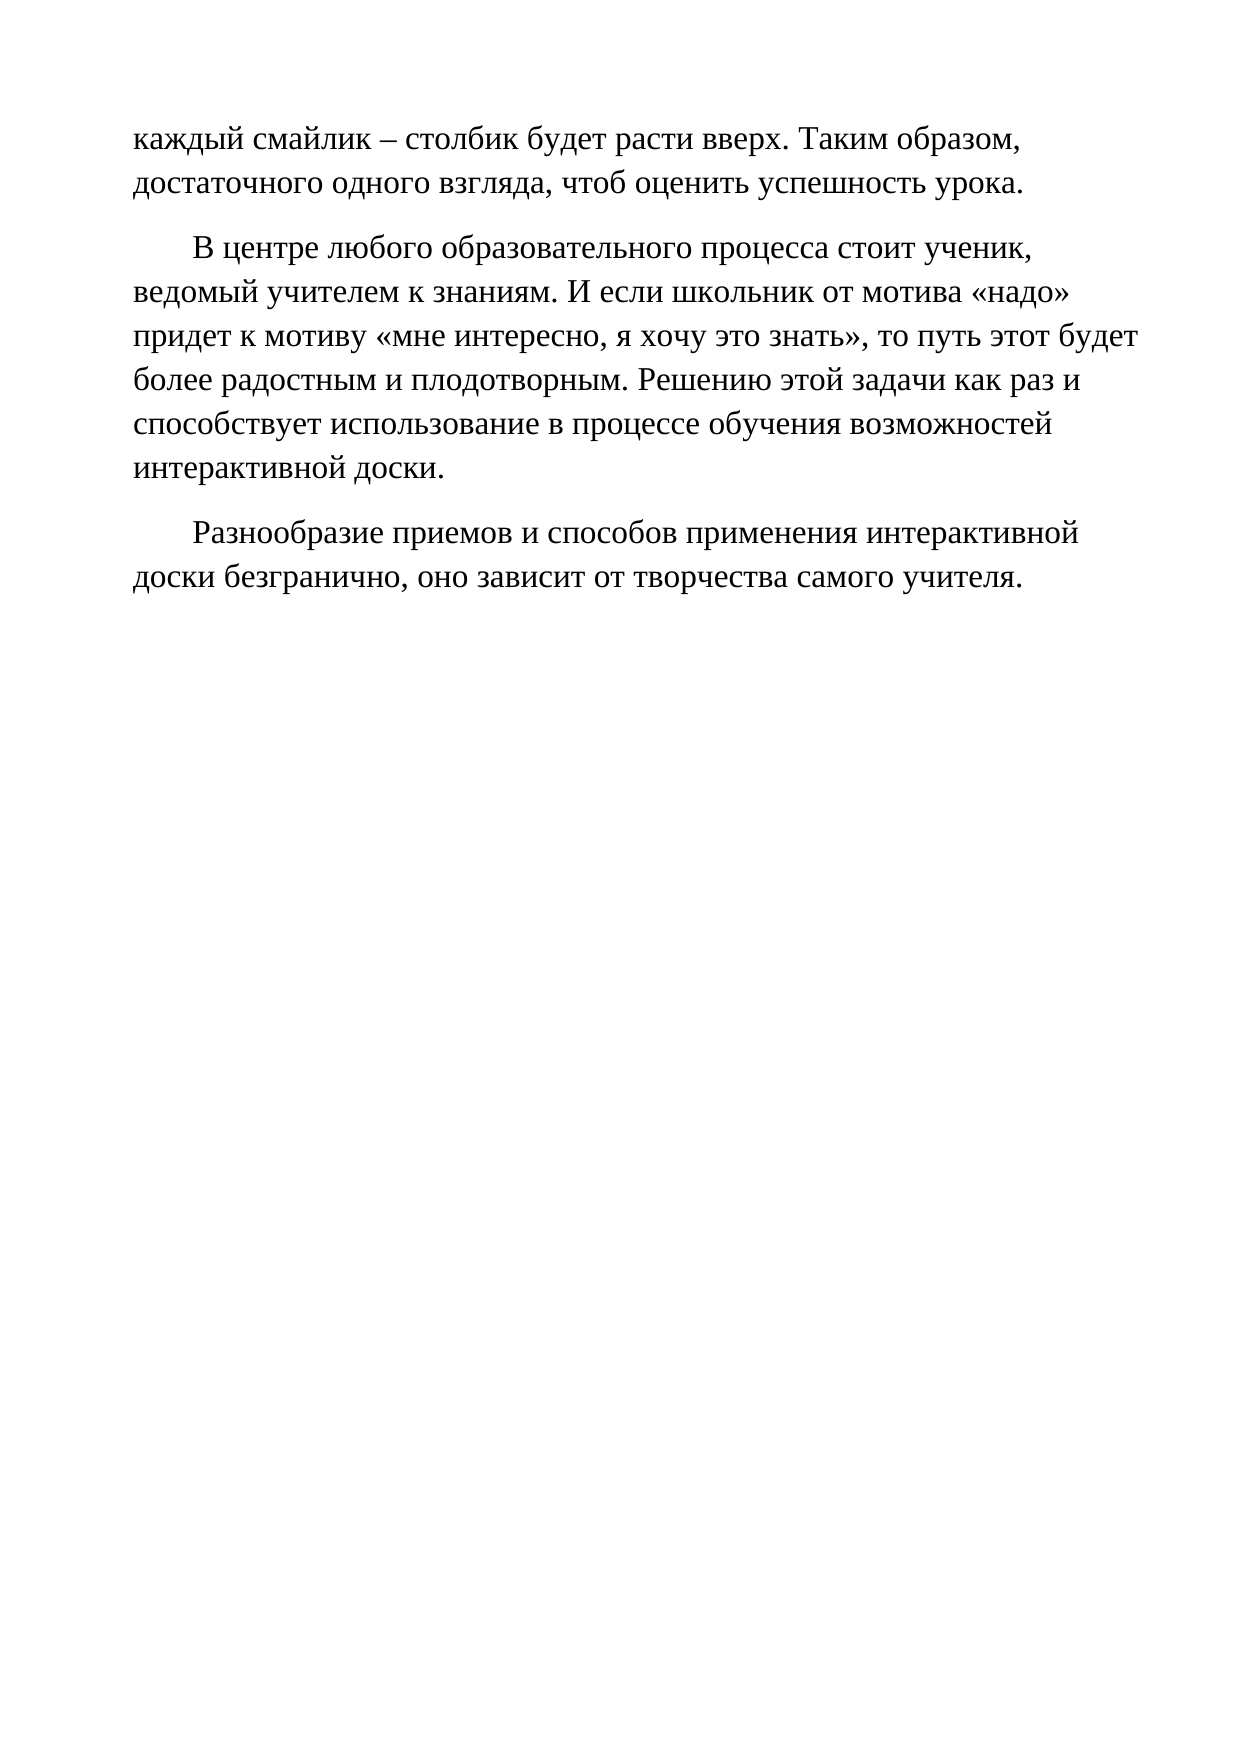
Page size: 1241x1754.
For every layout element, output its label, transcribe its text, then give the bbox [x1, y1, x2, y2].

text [133, 118, 1152, 201]
text Разнообразие приемов и способов применения интерактивной доски безгранично, оно зависит от творчества самого учителя. [133, 512, 1152, 595]
text В центре любого образовательного процесса стоит ученик, ведомый учителем к знаниям. И если школьник от мотива «надо» придет к мотиву «мне интересно, я хочу это знать», то путь этот будет более радостным и плодотворным. Решению этой задачи как раз и способствует использование в процессе обучения возможностей интерактивной доски. [133, 227, 1152, 486]
